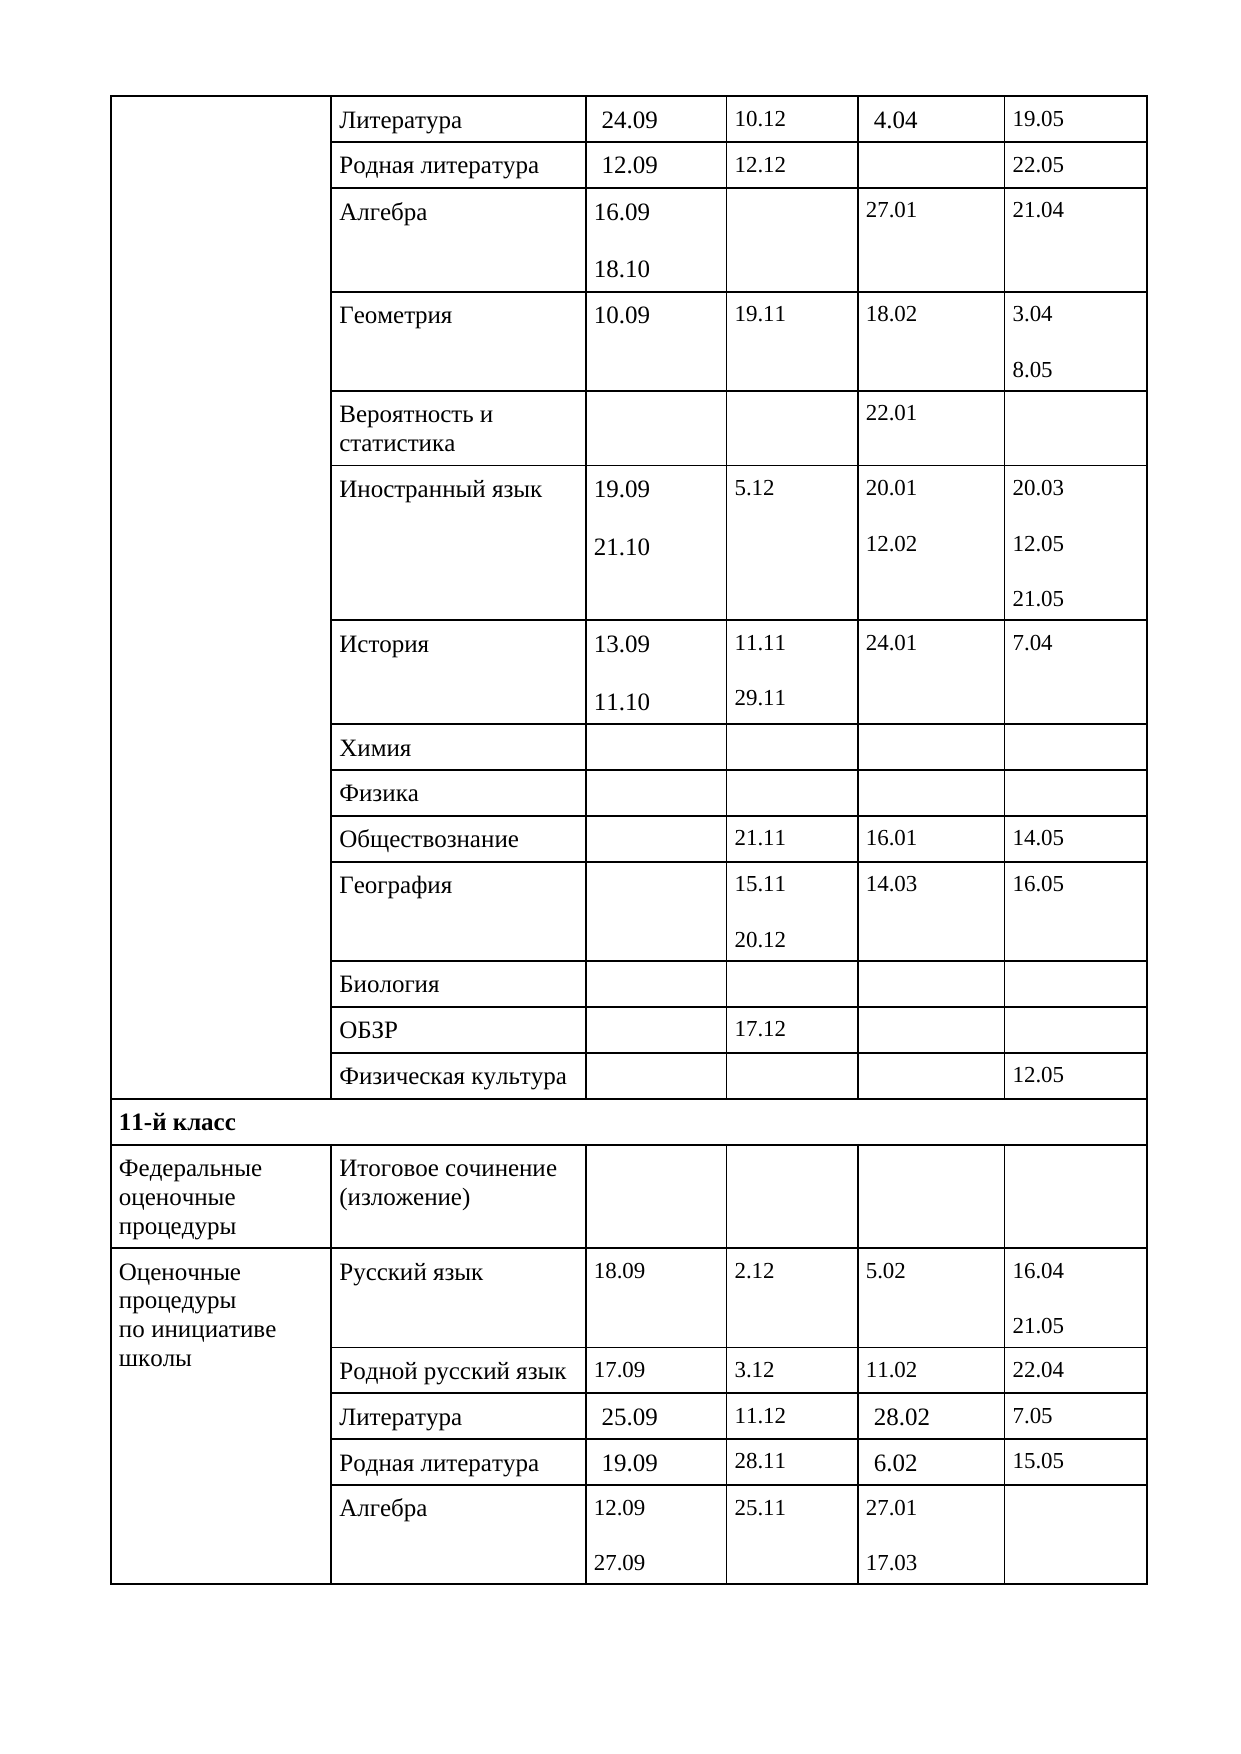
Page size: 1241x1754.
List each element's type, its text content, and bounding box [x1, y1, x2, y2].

table_cell Литература [332, 1394, 585, 1438]
table_cell [859, 962, 1004, 1006]
table_cell 11.11 29.11 [727, 621, 857, 723]
table_cell 18.09 [587, 1249, 726, 1346]
table_cell 25.09 [587, 1394, 726, 1438]
table_cell 27.01 [859, 189, 1004, 291]
table_cell 16.04 21.05 [1005, 1249, 1146, 1346]
table_cell География [332, 863, 585, 960]
table_cell 7.05 [1005, 1394, 1146, 1438]
table_cell [587, 1008, 726, 1052]
table_cell 2.12 [727, 1249, 857, 1346]
table_cell 11-й класс [112, 1100, 1146, 1144]
table_cell 24.01 [859, 621, 1004, 723]
table_cell [859, 1146, 1004, 1247]
table_cell 27.01 17.03 [859, 1486, 1004, 1583]
table_cell 20.03 12.05 21.05 [1005, 466, 1146, 619]
table_cell [727, 962, 857, 1006]
table_cell 15.11 20.12 [727, 863, 857, 960]
table_cell Иностранный язык [332, 466, 585, 619]
table_cell Обществознание [332, 817, 585, 861]
table_cell 22.05 [1005, 143, 1146, 187]
table_cell История [332, 621, 585, 723]
table_cell 16.09 18.10 [587, 189, 726, 291]
table_cell 5.02 [859, 1249, 1004, 1346]
table_cell 12.09 [587, 143, 726, 187]
table_cell [1005, 1146, 1146, 1247]
table_cell 20.01 12.02 [859, 466, 1004, 619]
table_cell Алгебра [332, 189, 585, 291]
table_cell [587, 392, 726, 465]
table_cell [1005, 1486, 1146, 1583]
table_cell 19.09 21.10 [587, 466, 726, 619]
table_cell 18.02 [859, 293, 1004, 390]
table_cell 19.05 [1005, 97, 1146, 141]
table_cell 16.01 [859, 817, 1004, 861]
table_cell [859, 725, 1004, 769]
table_cell [727, 771, 857, 815]
table_cell 28.02 [859, 1394, 1004, 1438]
table_cell Химия [332, 725, 585, 769]
table_cell Вероятность и статистика [332, 392, 585, 465]
table_cell [1005, 771, 1146, 815]
table_cell Физическая культура [332, 1054, 585, 1098]
table_cell Оценочные процедуры по инициативе школы [112, 1249, 330, 1583]
table_cell [587, 725, 726, 769]
table_cell 17.09 [587, 1348, 726, 1392]
table_cell 5.12 [727, 466, 857, 619]
table_cell 25.11 [727, 1486, 857, 1583]
table_cell Геометрия [332, 293, 585, 390]
table_cell [727, 725, 857, 769]
table_cell 21.04 [1005, 189, 1146, 291]
table_cell 22.01 [859, 392, 1004, 465]
table_cell Родная литература [332, 143, 585, 187]
table_cell [727, 189, 857, 291]
table_cell 12.09 27.09 [587, 1486, 726, 1583]
table_cell [587, 962, 726, 1006]
table_cell Федеральные оценочные процедуры [112, 1146, 330, 1247]
table_cell 11.02 [859, 1348, 1004, 1392]
table_cell ОБЗР [332, 1008, 585, 1052]
table_cell Физика [332, 771, 585, 815]
table_cell [587, 1054, 726, 1098]
table_cell 3.12 [727, 1348, 857, 1392]
table_cell 21.11 [727, 817, 857, 861]
table_cell [859, 1054, 1004, 1098]
table_cell [859, 143, 1004, 187]
table_cell 17.12 [727, 1008, 857, 1052]
table_cell Биология [332, 962, 585, 1006]
table_cell Родной русский язык [332, 1348, 585, 1392]
table_cell 19.11 [727, 293, 857, 390]
table_cell 12.12 [727, 143, 857, 187]
table_cell [1005, 962, 1146, 1006]
table_cell Литература [332, 97, 585, 141]
table_cell 14.03 [859, 863, 1004, 960]
table_cell 12.05 [1005, 1054, 1146, 1098]
table_cell 19.09 [587, 1440, 726, 1484]
table_cell 4.04 [859, 97, 1004, 141]
table_cell [859, 771, 1004, 815]
table_cell [1005, 725, 1146, 769]
table_cell [859, 1008, 1004, 1052]
table_cell 7.04 [1005, 621, 1146, 723]
table_cell [1005, 1008, 1146, 1052]
table_cell [727, 392, 857, 465]
table_cell [1005, 392, 1146, 465]
table_cell 28.11 [727, 1440, 857, 1484]
table_cell Русский язык [332, 1249, 585, 1346]
table_cell 15.05 [1005, 1440, 1146, 1484]
table_cell 13.09 11.10 [587, 621, 726, 723]
table_cell [727, 1146, 857, 1247]
table_cell [587, 771, 726, 815]
table_cell [587, 1146, 726, 1247]
table_cell 16.05 [1005, 863, 1146, 960]
table_cell 22.04 [1005, 1348, 1146, 1392]
table_cell [587, 817, 726, 861]
table_cell 3.04 8.05 [1005, 293, 1146, 390]
table_cell 24.09 [587, 97, 726, 141]
table_cell 6.02 [859, 1440, 1004, 1484]
table_cell [587, 863, 726, 960]
table_cell Итоговое сочинение (изложение) [332, 1146, 585, 1247]
table_cell [727, 1054, 857, 1098]
table_cell 10.09 [587, 293, 726, 390]
table_cell Родная литература [332, 1440, 585, 1484]
table_cell 14.05 [1005, 817, 1146, 861]
table_cell Алгебра [332, 1486, 585, 1583]
table_cell 10.12 [727, 97, 857, 141]
table_cell 11.12 [727, 1394, 857, 1438]
